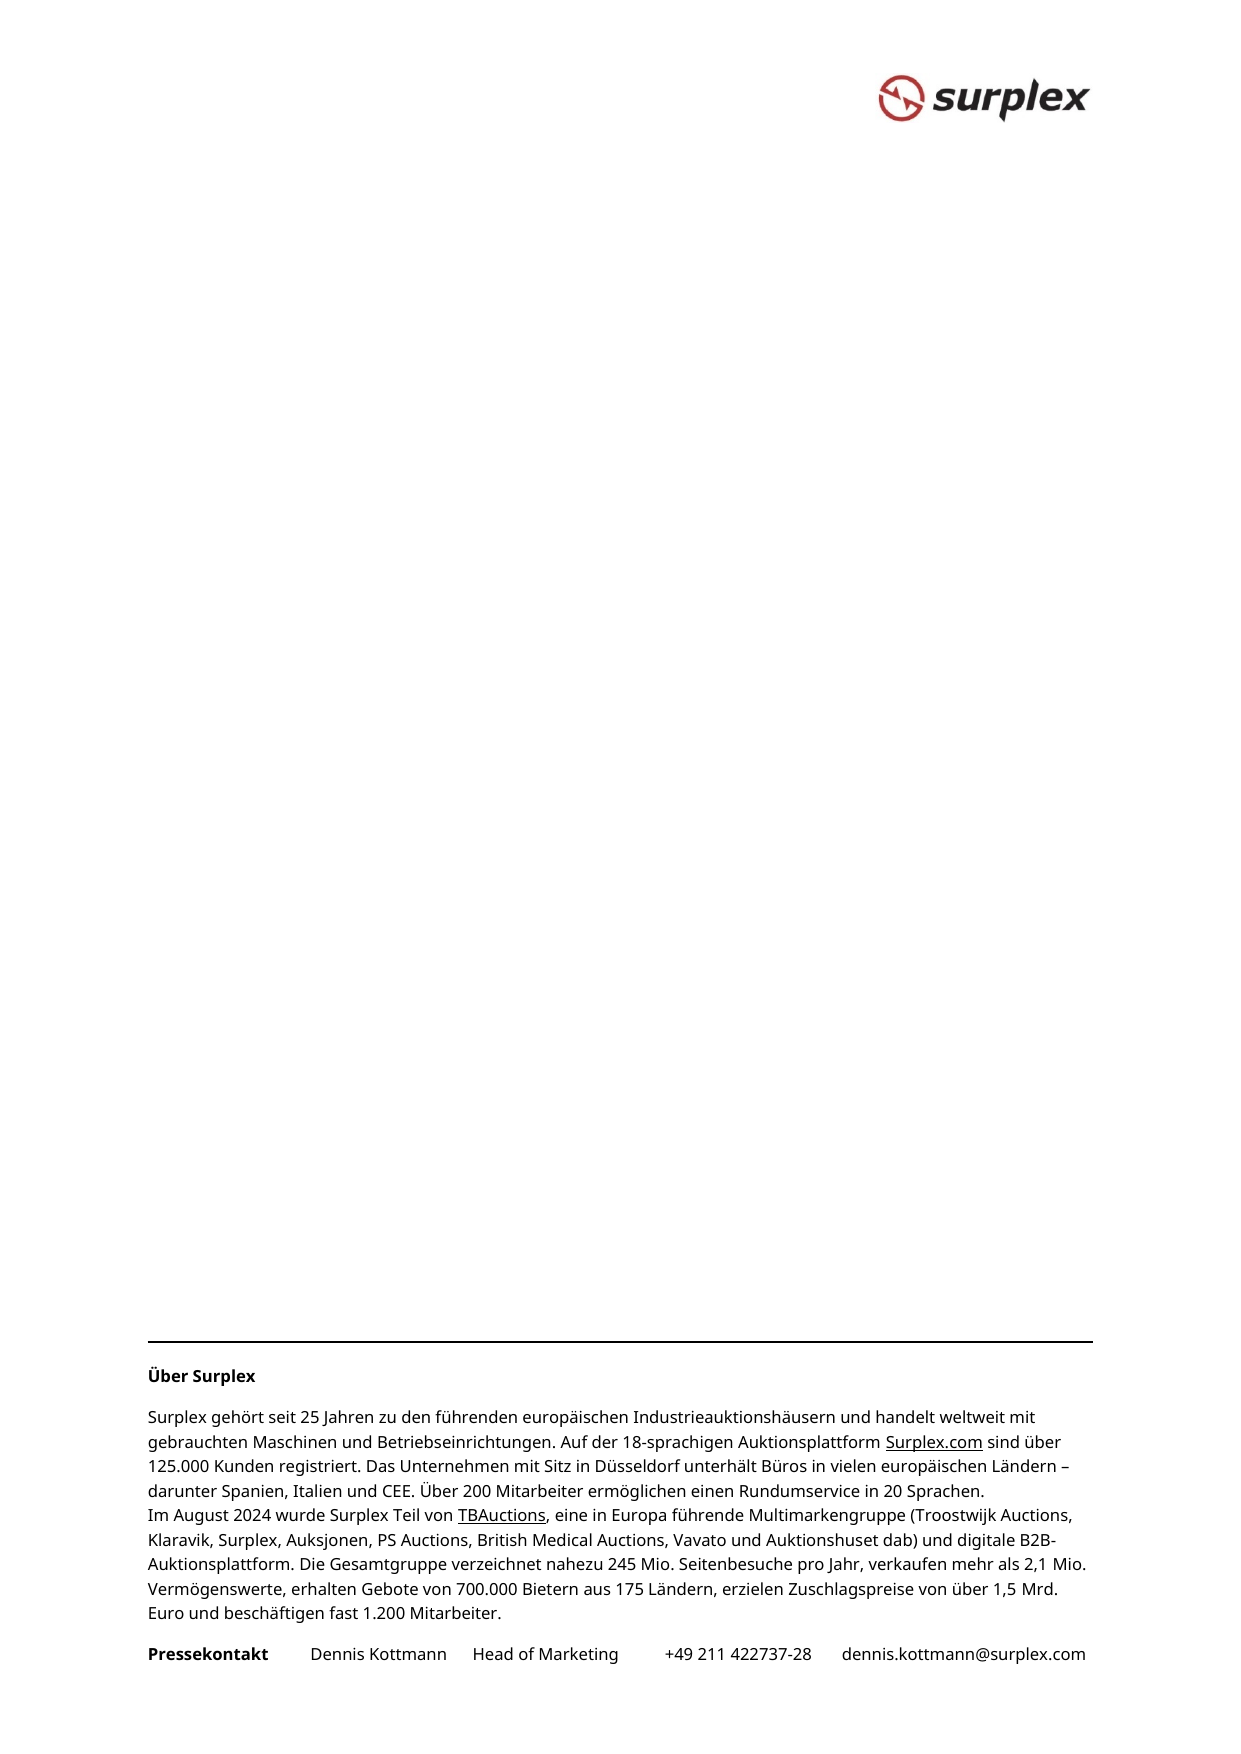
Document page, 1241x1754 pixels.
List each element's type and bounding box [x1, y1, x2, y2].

picture [875, 73, 1093, 123]
